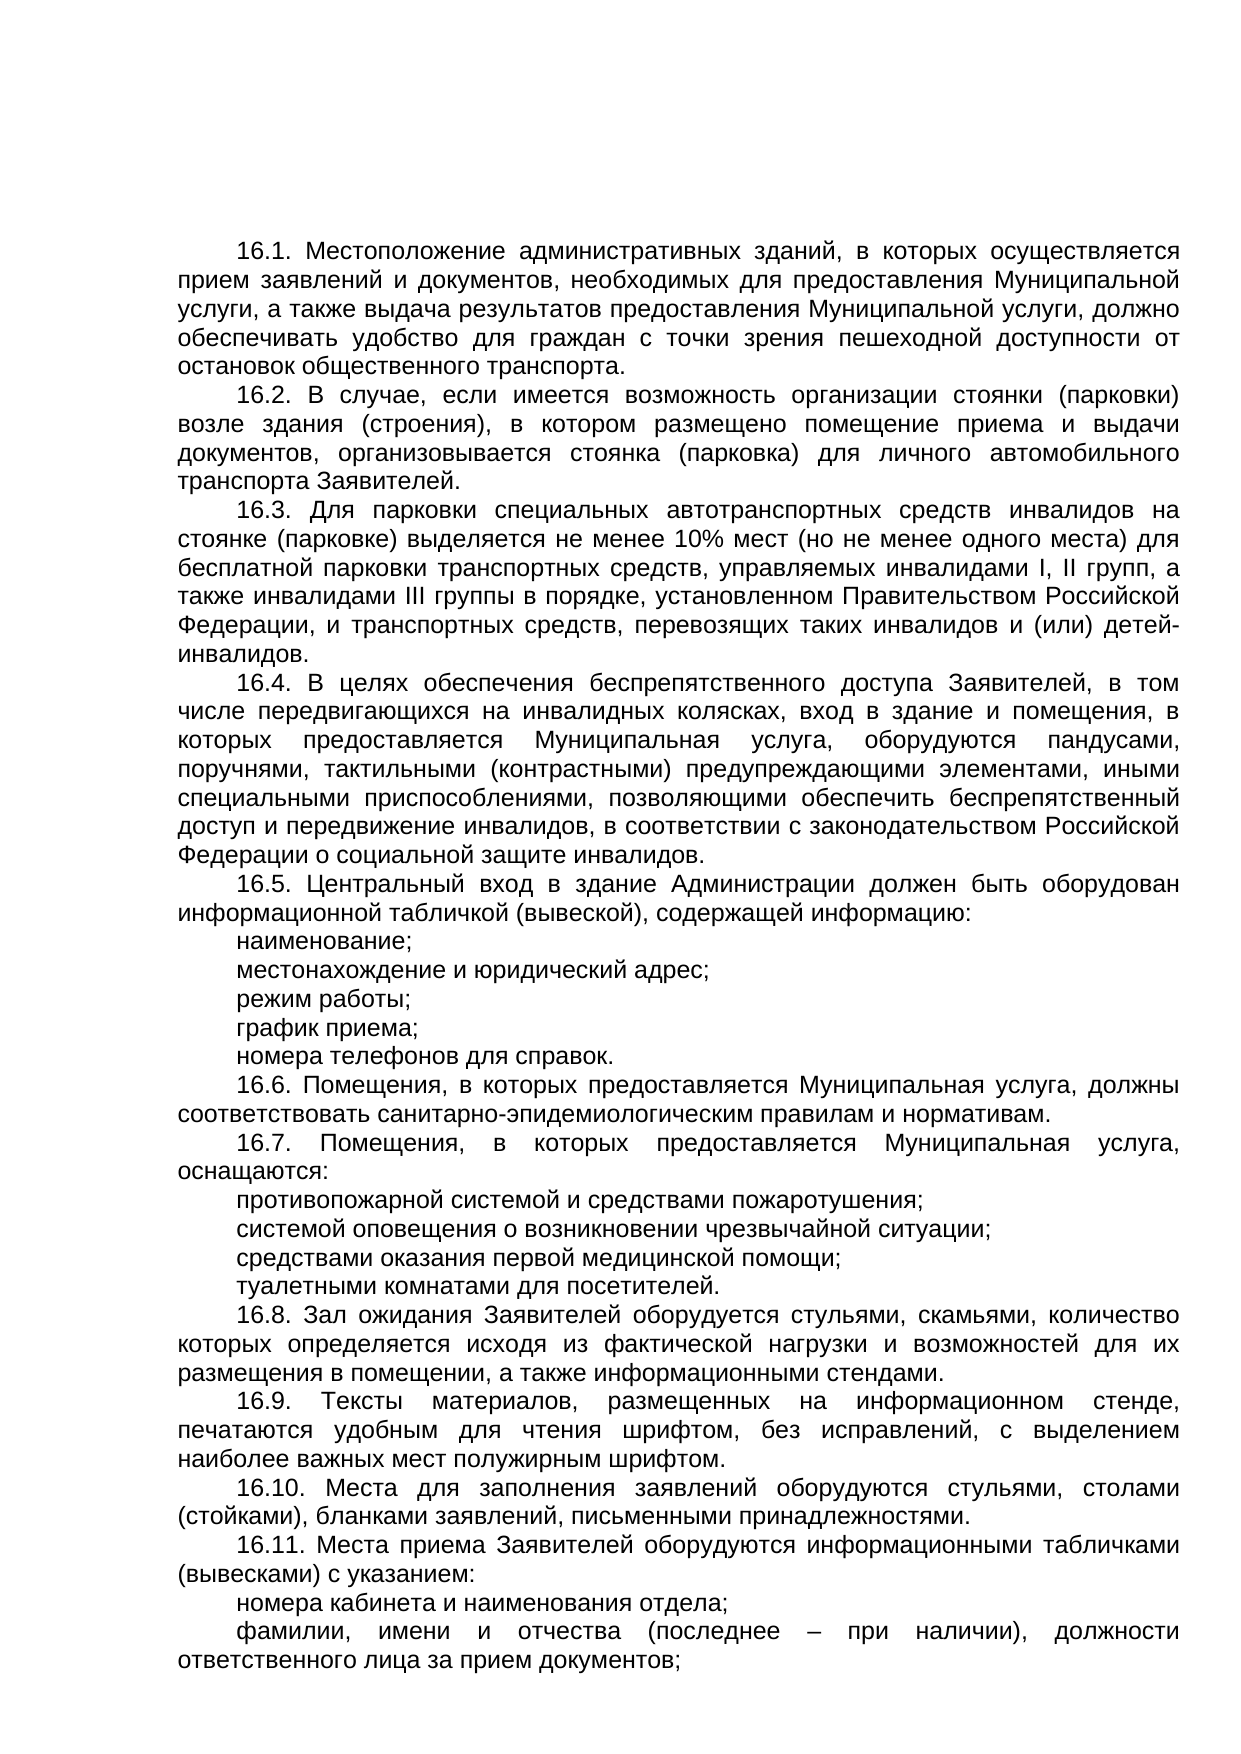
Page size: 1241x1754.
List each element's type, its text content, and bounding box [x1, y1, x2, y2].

text 16.8. Зал ожидания Заявителей оборудуется стульями, скамьями, количество которых определяется исходя из фактической нагрузки и возможностей для их размещения в помещении, а также информационными стендами. [177, 1300, 1181, 1386]
text местонахождение и юридический адрес; [177, 955, 1181, 984]
text 16.2. В случае, если имеется возможность организации стоянки (парковки) возле здания (строения), в котором размещено помещение приема и выдачи документов, организовывается стоянка (парковка) для личного автомобильного транспорта Заявителей. [177, 380, 1181, 495]
text противопожарной системой и средствами пожаротушения; [177, 1185, 1181, 1214]
text 16.9. Тексты материалов, размещенных на информационном стенде, печатаются удобным для чтения шрифтом, без исправлений, с выделением наиболее важных мест полужирным шрифтом. [177, 1386, 1181, 1472]
text 16.1. Местоположение административных зданий, в которых осуществляется прием заявлений и документов, необходимых для предоставления Муниципальной услуги, а также выдача результатов предоставления Муниципальной услуги, должно обеспечивать удобство для граждан с точки зрения пешеходной доступности от остановок общественного транспорта. [177, 236, 1181, 380]
text режим работы; [177, 984, 1181, 1012]
text фамилии, имени и отчества (последнее – при наличии), должности ответственного лица за прием документов; [177, 1616, 1181, 1674]
text график приема; [177, 1012, 1181, 1041]
text туалетными комнатами для посетителей. [177, 1271, 1181, 1300]
text 16.6. Помещения, в которых предоставляется Муниципальная услуга, должны соответствовать санитарно-эпидемиологическим правилам и нормативам. [177, 1070, 1181, 1127]
text средствами оказания первой медицинской помощи; [177, 1242, 1181, 1271]
text 16.11. Места приема Заявителей оборудуются информационными табличками (вывесками) с указанием: [177, 1530, 1181, 1587]
text 16.5. Центральный вход в здание Администрации должен быть оборудован информационной табличкой (вывеской), содержащей информацию: [177, 869, 1181, 926]
text системой оповещения о возникновении чрезвычайной ситуации; [177, 1214, 1181, 1242]
text номера кабинета и наименования отдела; [177, 1587, 1181, 1616]
text 16.7. Помещения, в которых предоставляется Муниципальная услуга, оснащаются: [177, 1127, 1181, 1185]
text наименование; [177, 926, 1181, 955]
text 16.10. Места для заполнения заявлений оборудуются стульями, столами (стойками), бланками заявлений, письменными принадлежностями. [177, 1472, 1181, 1530]
text номера телефонов для справок. [177, 1041, 1181, 1070]
text 16.4. В целях обеспечения беспрепятственного доступа Заявителей, в том числе передвигающихся на инвалидных колясках, вход в здание и помещения, в которых предоставляется Муниципальная услуга, оборудуются пандусами, поручнями, тактильными (контрастными) предупреждающими элементами, иными специальными приспособлениями, позволяющими обеспечить беспрепятственный доступ и передвижение инвалидов, в соответствии с законодательством Российской Федерации о социальной защите инвалидов. [177, 667, 1181, 869]
text 16.3. Для парковки специальных автотранспортных средств инвалидов на стоянке (парковке) выделяется не менее 10% мест (но не менее одного места) для бесплатной парковки транспортных средств, управляемых инвалидами I, II групп, а также инвалидами III группы в порядке, установленном Правительством Российской Федерации, и транспортных средств, перевозящих таких инвалидов и (или) детей-инвалидов. [177, 495, 1181, 667]
